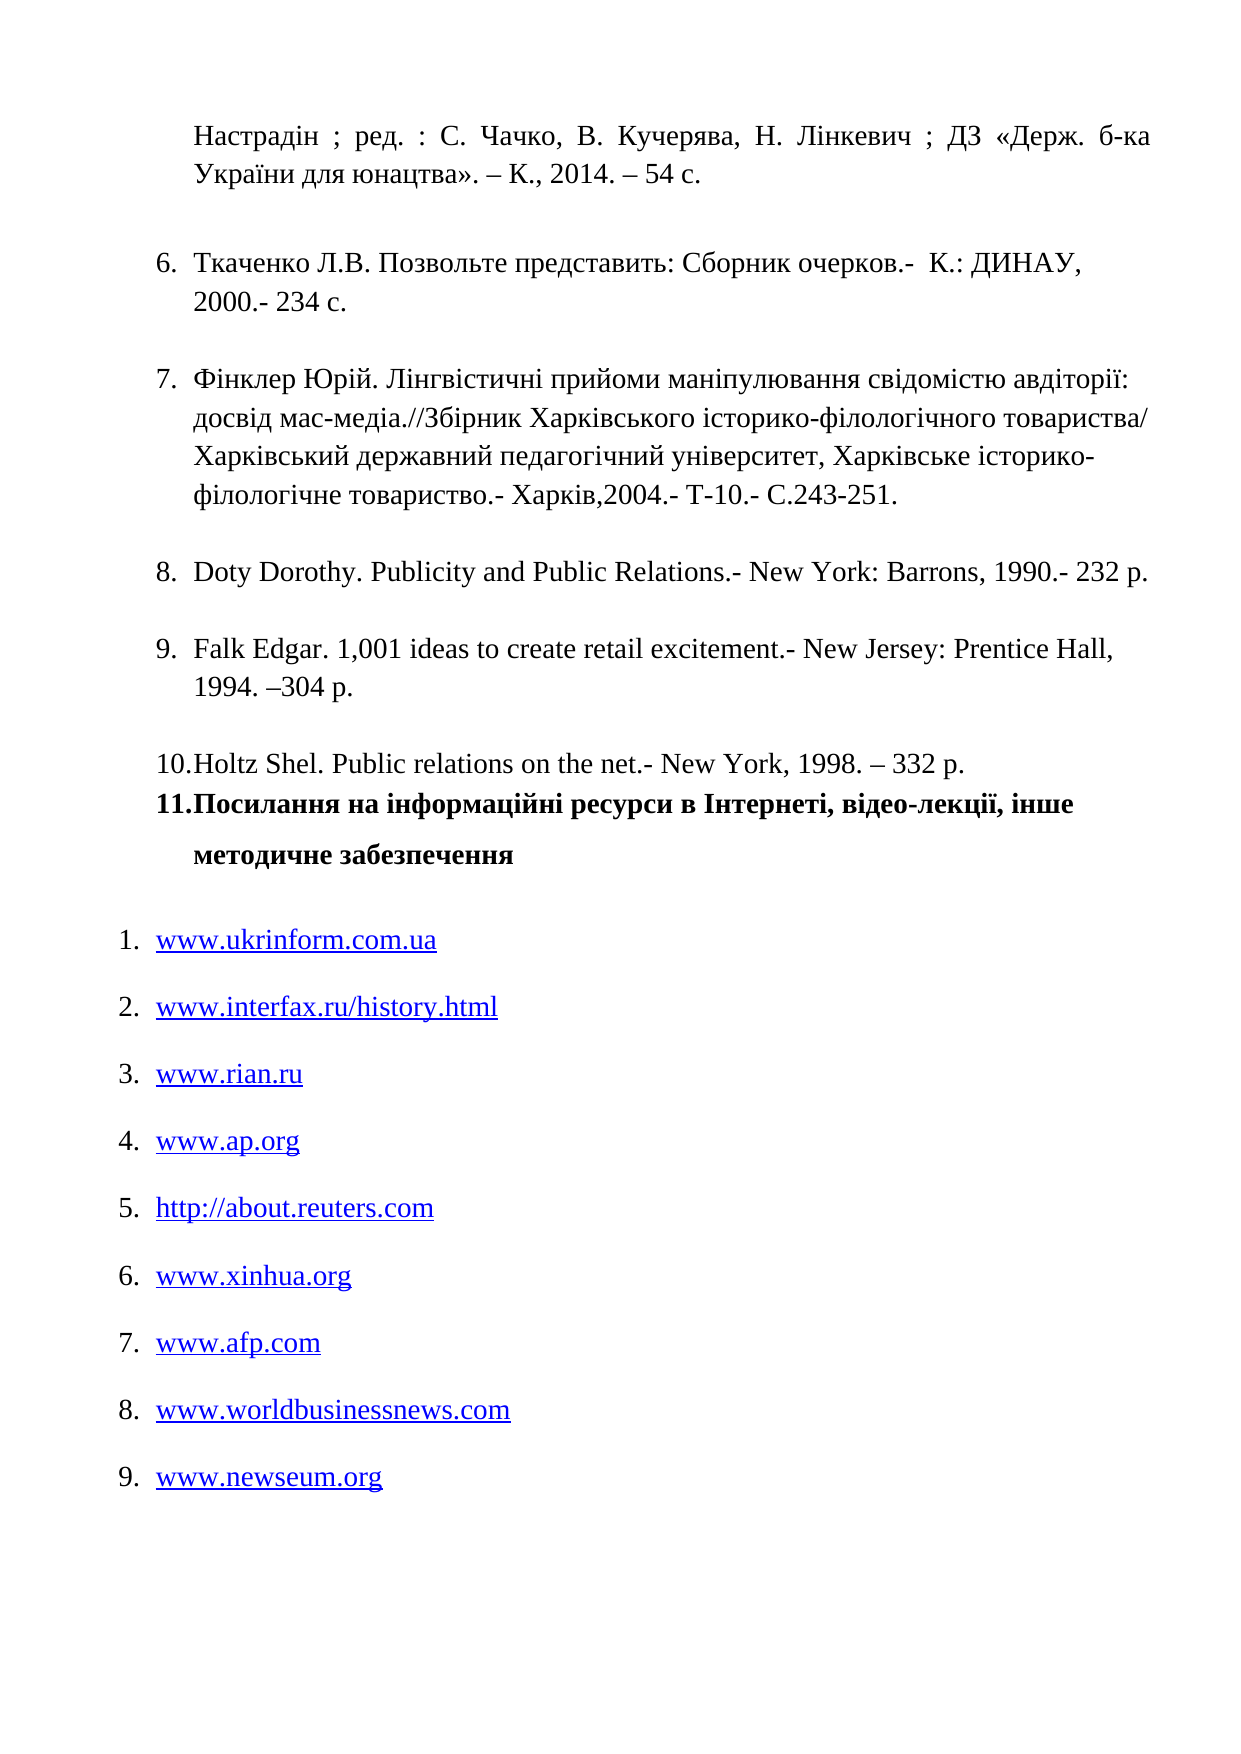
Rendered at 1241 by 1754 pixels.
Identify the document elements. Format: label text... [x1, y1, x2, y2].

list www.interfax.ru/history.html [118, 989, 1152, 1023]
list www.afp.com [118, 1325, 1152, 1358]
list www.ap.org [118, 1123, 1152, 1157]
list Посилання на інформаційні ресурси в Інтернеті, відео-лекції, інше методичне забезпечення [156, 787, 1152, 870]
list www.rian.ru [118, 1056, 1152, 1090]
list Ткаченко Л.В. Позвольте представить: Сборник очерков.- К.: ДИНАУ, 2000.- 234 с. [156, 246, 1152, 318]
list www.worldbusinessnews.com [118, 1392, 1152, 1425]
list www.newseum.org [118, 1459, 1152, 1492]
list www.xinhua.org [118, 1258, 1152, 1291]
list Doty Dorothy. Publicity and Public Relations.- New York: Barrons, 1990.- 232 p. [156, 554, 1152, 587]
list Falk Edgar. 1,001 ideas to create retail excitement.- New Jersey: Prentice Hall, 1994. –304 p. [156, 631, 1152, 703]
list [156, 118, 1152, 190]
list http://about.reuters.com [118, 1191, 1152, 1224]
list Holtz Shel. Public relations on the net.- New York, 1998. – 332 p. [156, 747, 1152, 780]
list www.ukrinform.com.ua [118, 922, 1152, 956]
list Фінклер Юрій. Лінгвістичні прийоми маніпулювання свідомістю авдіторії: досвід мас-медіа.//Збірник Харківського історико-філологічного товариства/ Харківський державний педагогічний університет, Харківське історико-філологічне товариство.- Харків,2004.- Т-10.- С.243-251. [156, 361, 1152, 510]
